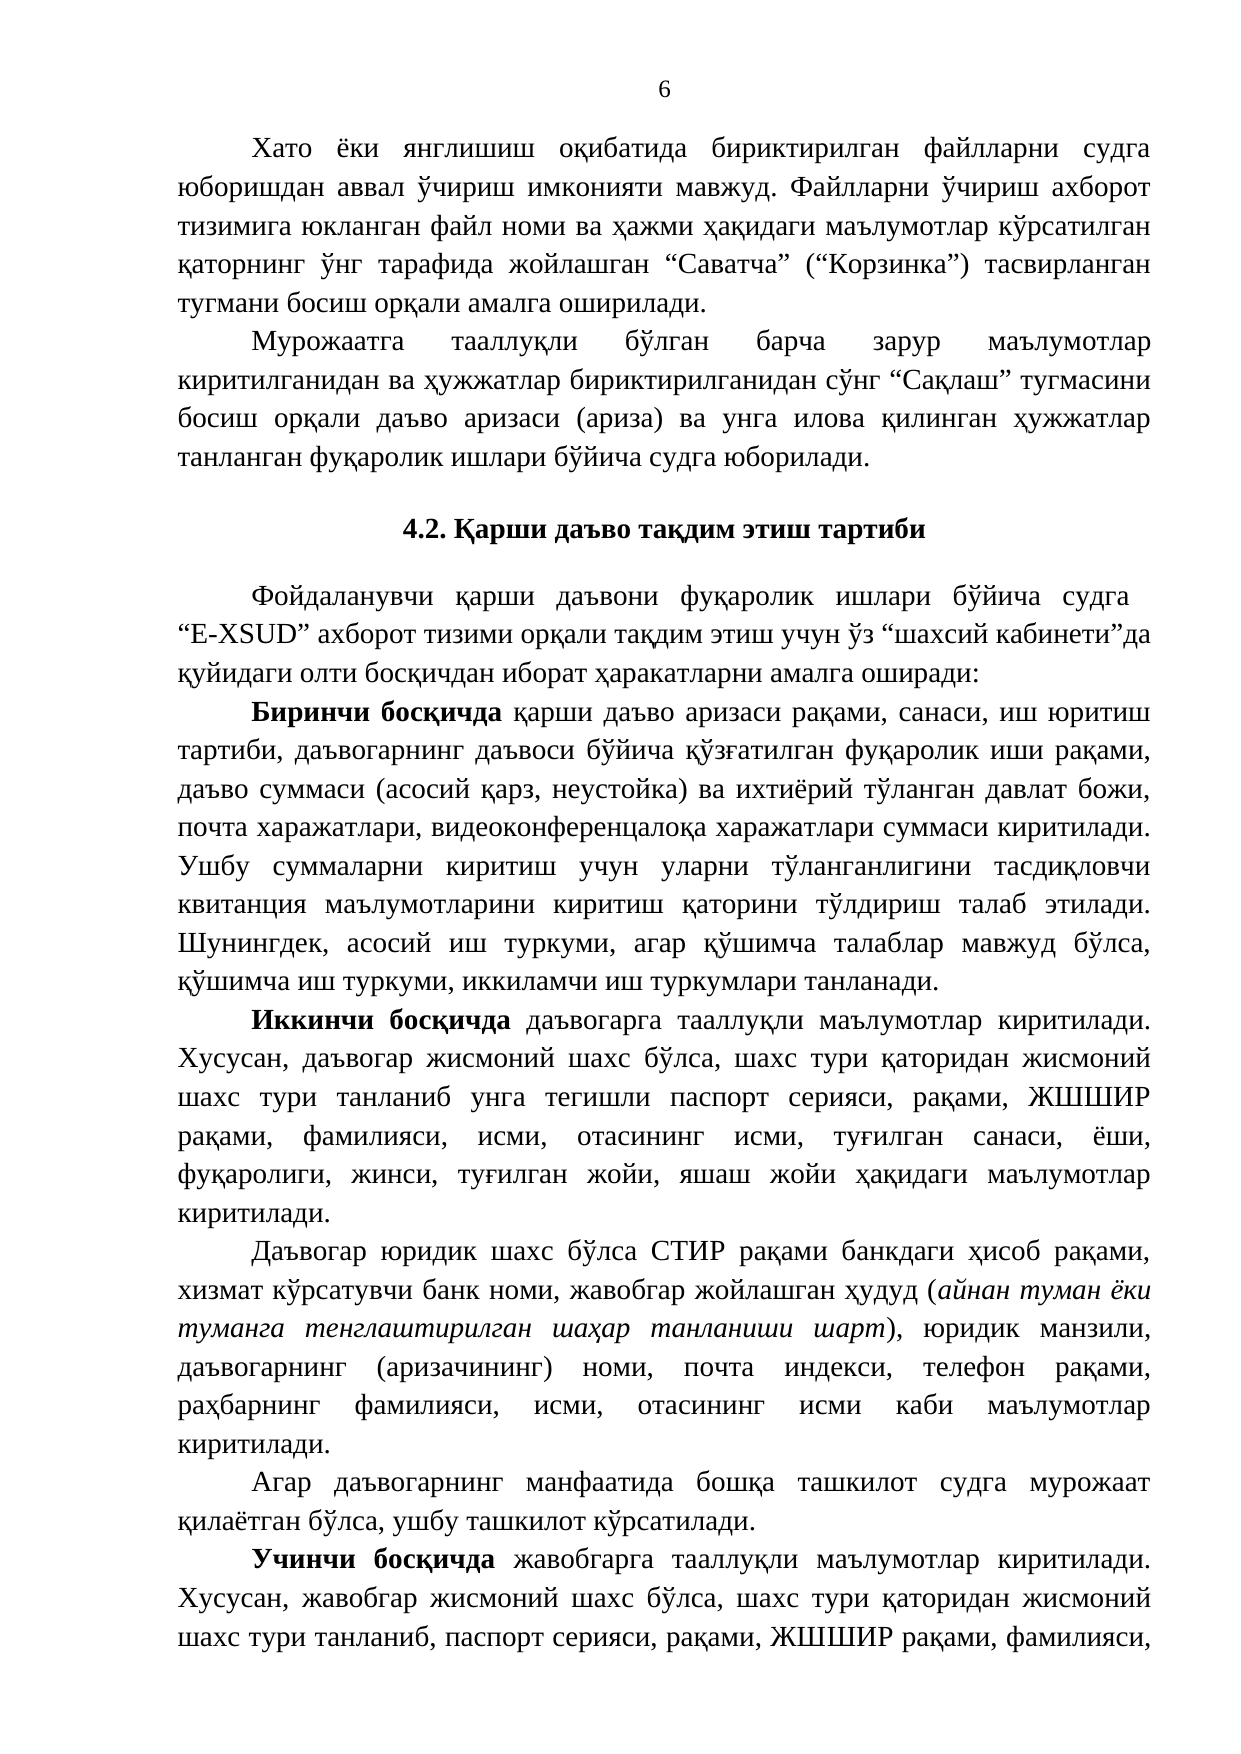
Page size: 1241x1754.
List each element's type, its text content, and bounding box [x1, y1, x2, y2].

list Мурожаатга тааллуқли бўлган барча зарур маълумотлар киритилганидан ва ҳужжатлар бириктирилганидан сўнг “Сақлаш” тугмасини босиш орқали даъво аризаси (ариза) ва унга илова қилинган ҳужжатлар танланган фуқаролик ишлари бўйича судга юборилади. [177, 323, 1152, 472]
list Даъвогар юридик шахс бўлса СТИР рақами банкдаги ҳисоб рақами, хизмат кўрсатувчи банк номи, жавобгар жойлашган ҳудуд (айнан туман ёки туманга тенглаштирилган шаҳар танланиши шарт), юридик манзили, даъвогарнинг (аризачининг) номи, почта индекси, телефон рақами, раҳбарнинг фамилияси, исми, отасининг исми каби маълумотлар киритилади. [177, 1233, 1152, 1459]
text Фойдаланувчи қарши даъвони фуқаролик ишлари бўйича судга “E-XSUD” ахборот тизими орқали тақдим этиш учун ўз “шахсий кабинети”да қуйидаги олти босқичдан иборат ҳаракатларни амалга оширади: [177, 578, 1152, 689]
list Иккинчи босқичда даъвогарга тааллуқли маълумотлар киритилади. Хусусан, даъвогар жисмоний шахс бўлса, шахс тури қаторидан жисмоний шахс тури танланиб унга тегишли паспорт серияси, рақами, ЖШШИР рақами, фамилияси, исми, отасининг исми, туғилган санаси, ёши, фуқаролиги, жинси, туғилган жойи, яшаш жойи ҳақидаги маълумотлар киритилади. [177, 1002, 1152, 1228]
list Агар даъвогарнинг манфаатида бошқа ташкилот судга мурожаат қилаётган бўлса, ушбу ташкилот кўрсатилади. [177, 1464, 1152, 1537]
text Биринчи босқичда қарши даъво аризаси рақами, санаси, иш юритиш тартиби, даъвогарнинг даъвоси бўйича қўзғатилган фуқаролик иши рақами, даъво суммаси (асосий қарз, неустойка) ва ихтиёрий тўланган давлат божи, почта харажатлари, видеоконференцалоқа харажатлари суммаси киритилади. Ушбу суммаларни киритиш учун уларни тўланганлигини тасдиқловчи квитанция маълумотларини киритиш қаторини тўлдириш талаб этилади. Шунингдек, асосий иш туркуми, агар қўшимча талаблар мавжуд бўлса, қўшимча иш туркуми, иккиламчи иш туркумлари танланади. [177, 694, 1152, 997]
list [177, 1542, 1152, 1652]
list Хато ёки янглишиш оқибатида бириктирилган файлларни судга юборишдан аввал ўчириш имконияти мавжуд. Файлларни ўчириш ахборот тизимига юкланган файл номи ва ҳажми ҳақидаги маълумотлар кўрсатилган қаторнинг ўнг тарафида жойлашган “Саватча” (“Корзинка”) тасвирланган тугмани босиш орқали амалга оширилади. [177, 131, 1152, 318]
text 4.2. Қарши даъво тақдим этиш тартиби [177, 511, 1152, 544]
